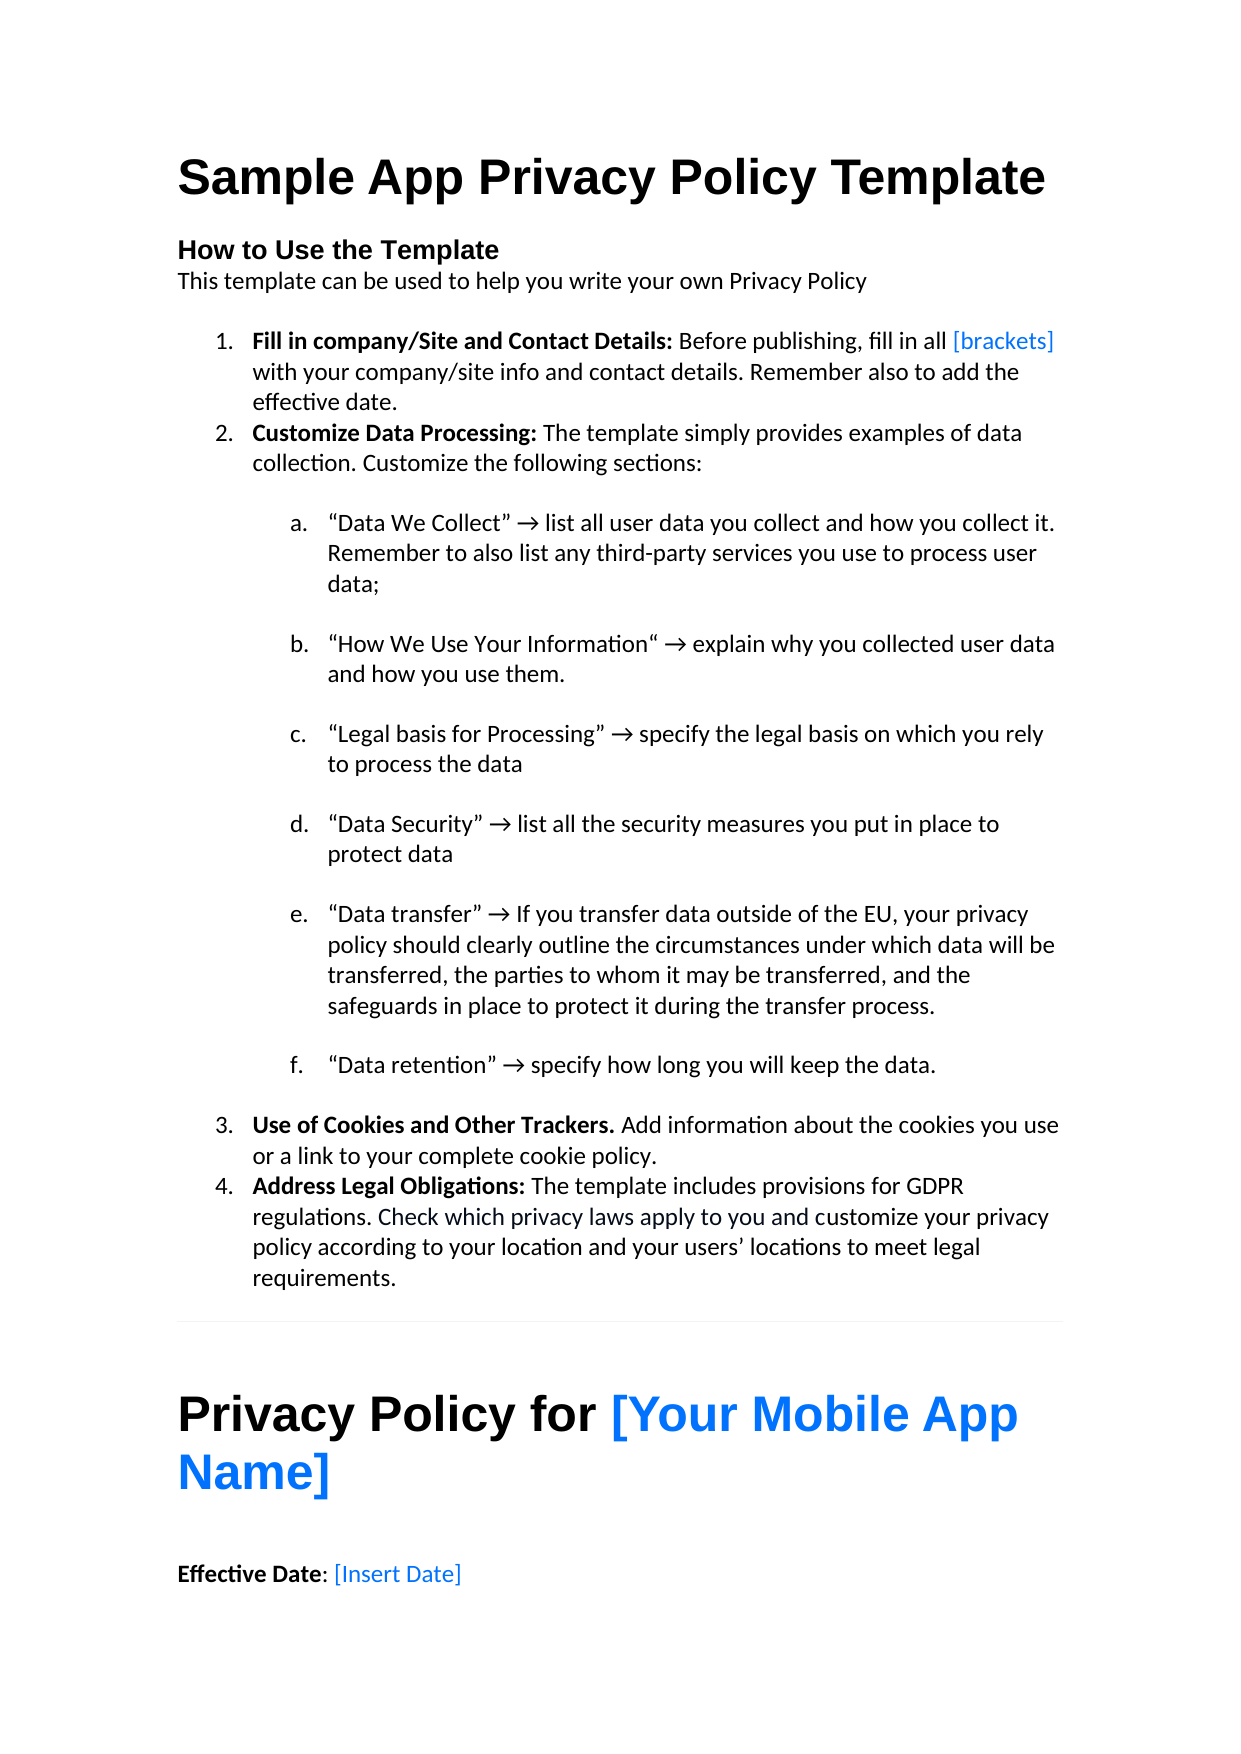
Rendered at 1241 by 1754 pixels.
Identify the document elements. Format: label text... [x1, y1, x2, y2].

list “Data Security” → list all the security measures you put in place to protect data [290, 808, 1063, 869]
list Address Legal Obligations: The template includes provisions for GDPR regulations. Check which privacy laws apply to you and customize your privacy policy according to your location and your users’ locations to meet legal requirements. [215, 1170, 1063, 1292]
list “How We Use Your Information“ → explain why you collected user data and how you use them. [290, 628, 1063, 689]
text How to Use the Template This template can be used to help you write your own Privacy Policy [177, 234, 1063, 296]
list “Data We Collect” → list all user data you collect and how you collect it. Remember to also list any third-party services you use to process user data; [290, 507, 1063, 598]
list Customize Data Processing: The template simply provides examples of data collection. Customize the following sections: [215, 417, 1063, 478]
text Sample App Privacy Policy Template [177, 148, 1063, 205]
list “Data transfer” → If you transfer data outside of the EU, your privacy policy should clearly outline the circumstances under which data will be transferred, the parties to whom it may be transferred, and the safeguards in place to protect it during the transfer process. [290, 898, 1063, 1020]
list “Legal basis for Processing” → specify the legal basis on which you rely to process the data [290, 718, 1063, 779]
list Use of Cookies and Other Trackers. Add information about the cookies you use or a link to your complete cookie policy. [215, 1109, 1063, 1170]
list “Data retention” → specify how long you will keep the data. [290, 1049, 1063, 1080]
text Privacy Policy for [Your Mobile App Name] [177, 1385, 1063, 1500]
list Fill in company/Site and Contact Details: Before publishing, fill in all [brackets] with your company/site info and contact details. Remember also to add the effective date. [215, 325, 1063, 417]
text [177, 1529, 1063, 1588]
